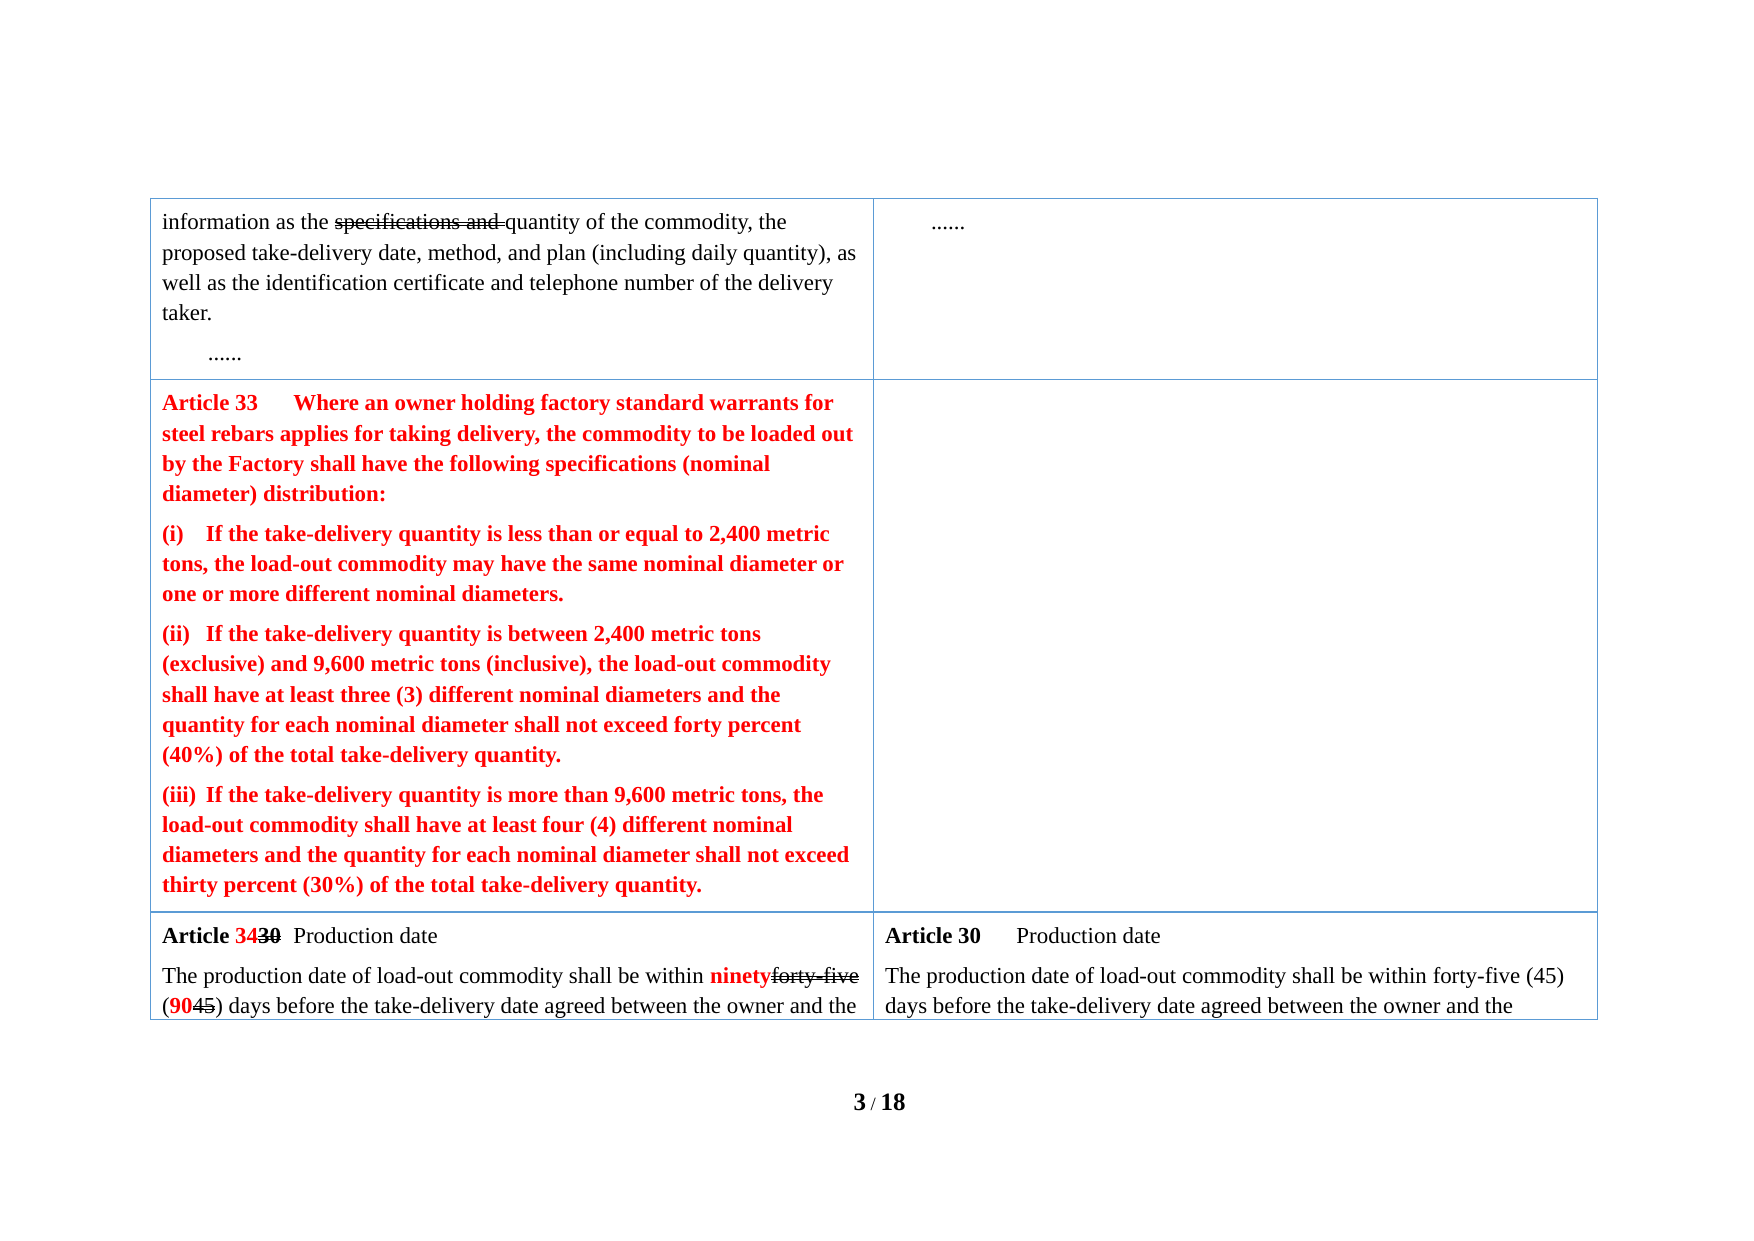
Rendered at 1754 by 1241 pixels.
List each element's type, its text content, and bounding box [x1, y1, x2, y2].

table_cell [874, 913, 1597, 1018]
table_cell [874, 380, 1597, 911]
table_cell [151, 913, 873, 1018]
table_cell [874, 199, 1597, 379]
table_cell Article 33 Where an owner holding factory standard warrants for steel rebars applies for taking delivery, the commodity to be loaded out by the Factory shall have the following specifications (nominal diameter) distribution: (i) If the take-delivery quantity is less than or equal to 2,400 metric tons, the load-out commodity may have the same nominal diameter or one or more different nominal diameters. (ii) If the take-delivery quantity is between 2,400 metric tons (exclusive) and 9,600 metric tons (inclusive), the load-out commodity shall have at least three (3) different nominal diameters and the quantity for each nominal diameter shall not exceed forty percent (40%) of the total take-delivery quantity. (iii) If the take-delivery quantity is more than 9,600 metric tons, the load-out commodity shall have at least four (4) different nominal diameters and the quantity for each nominal diameter shall not exceed thirty percent (30%) of the total take-delivery quantity. [151, 380, 873, 911]
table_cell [151, 199, 873, 379]
